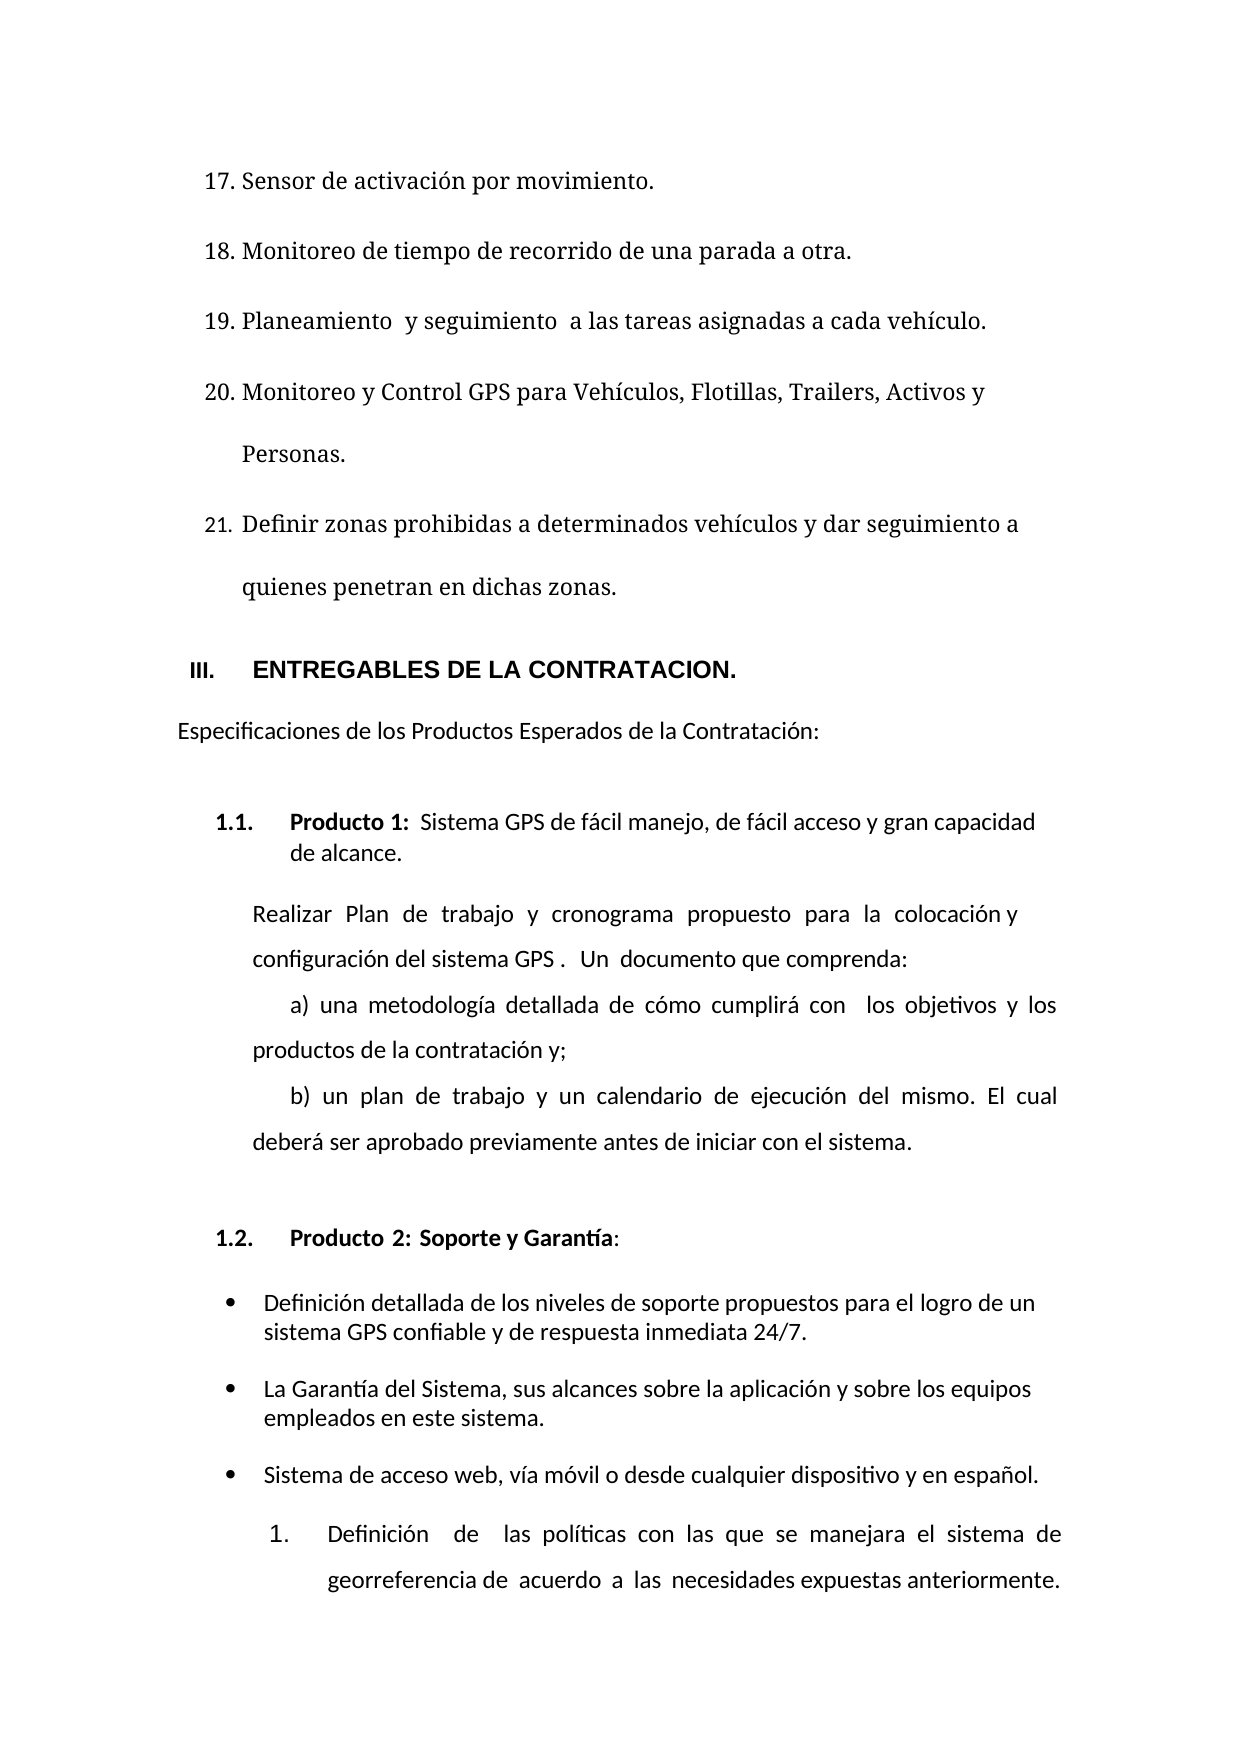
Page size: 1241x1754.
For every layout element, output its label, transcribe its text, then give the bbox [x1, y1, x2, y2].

list Sensor de activación por movimiento. [204, 164, 1076, 196]
list Sistema de acceso web, vía móvil o desde cualquier dispositivo y en español. [226, 1460, 1046, 1489]
text Realizar Plan de trabajo y cronograma propuesto para la colocación y configuración del sistema GPS . Un documento que comprenda: [252, 898, 1063, 974]
list Definición detallada de los niveles de soporte propuestos para el logro de un sistema GPS confiable y de respuesta inmediata 24/7. [226, 1288, 1046, 1346]
list La Garantía del Sistema, sus alcances sobre la aplicación y sobre los equipos empleados en este sistema. [226, 1374, 1046, 1432]
list Planeamiento y seguimiento a las tareas asignadas a cada vehículo. [204, 305, 1076, 336]
text Especificaciones de los Productos Esperados de la Contratación: [177, 715, 1076, 745]
list un plan de trabajo y un calendario de ejecución del mismo. El cual deberá ser aprobado previamente antes de iniciar con el sistema. [252, 1080, 1062, 1156]
list Monitoreo y Control GPS para Vehículos, Flotillas, Trailers, Activos y Personas. [204, 376, 1076, 469]
list una metodología detallada de cómo cumplirá con los objetivos y los productos de la contratación y; [252, 989, 1062, 1065]
list Monitoreo de tiempo de recorrido de una parada a otra. [204, 235, 1076, 266]
subtitle ENTREGABLES DE LA CONTRATACION. [189, 655, 1076, 684]
list Definición de las políticas con las que se manejara el sistema de georreferencia de acuerdo a las necesidades expuestas anteriormente. [269, 1518, 1063, 1595]
list Definir zonas prohibidas a determinados vehículos y dar seguimiento a quienes penetran en dichas zonas. [204, 508, 1076, 602]
list Producto 2: Soporte y Garantía: [215, 1222, 1064, 1253]
list Producto 1: Sistema GPS de fácil manejo, de fácil acceso y gran capacidad de alcance. [215, 806, 1050, 867]
